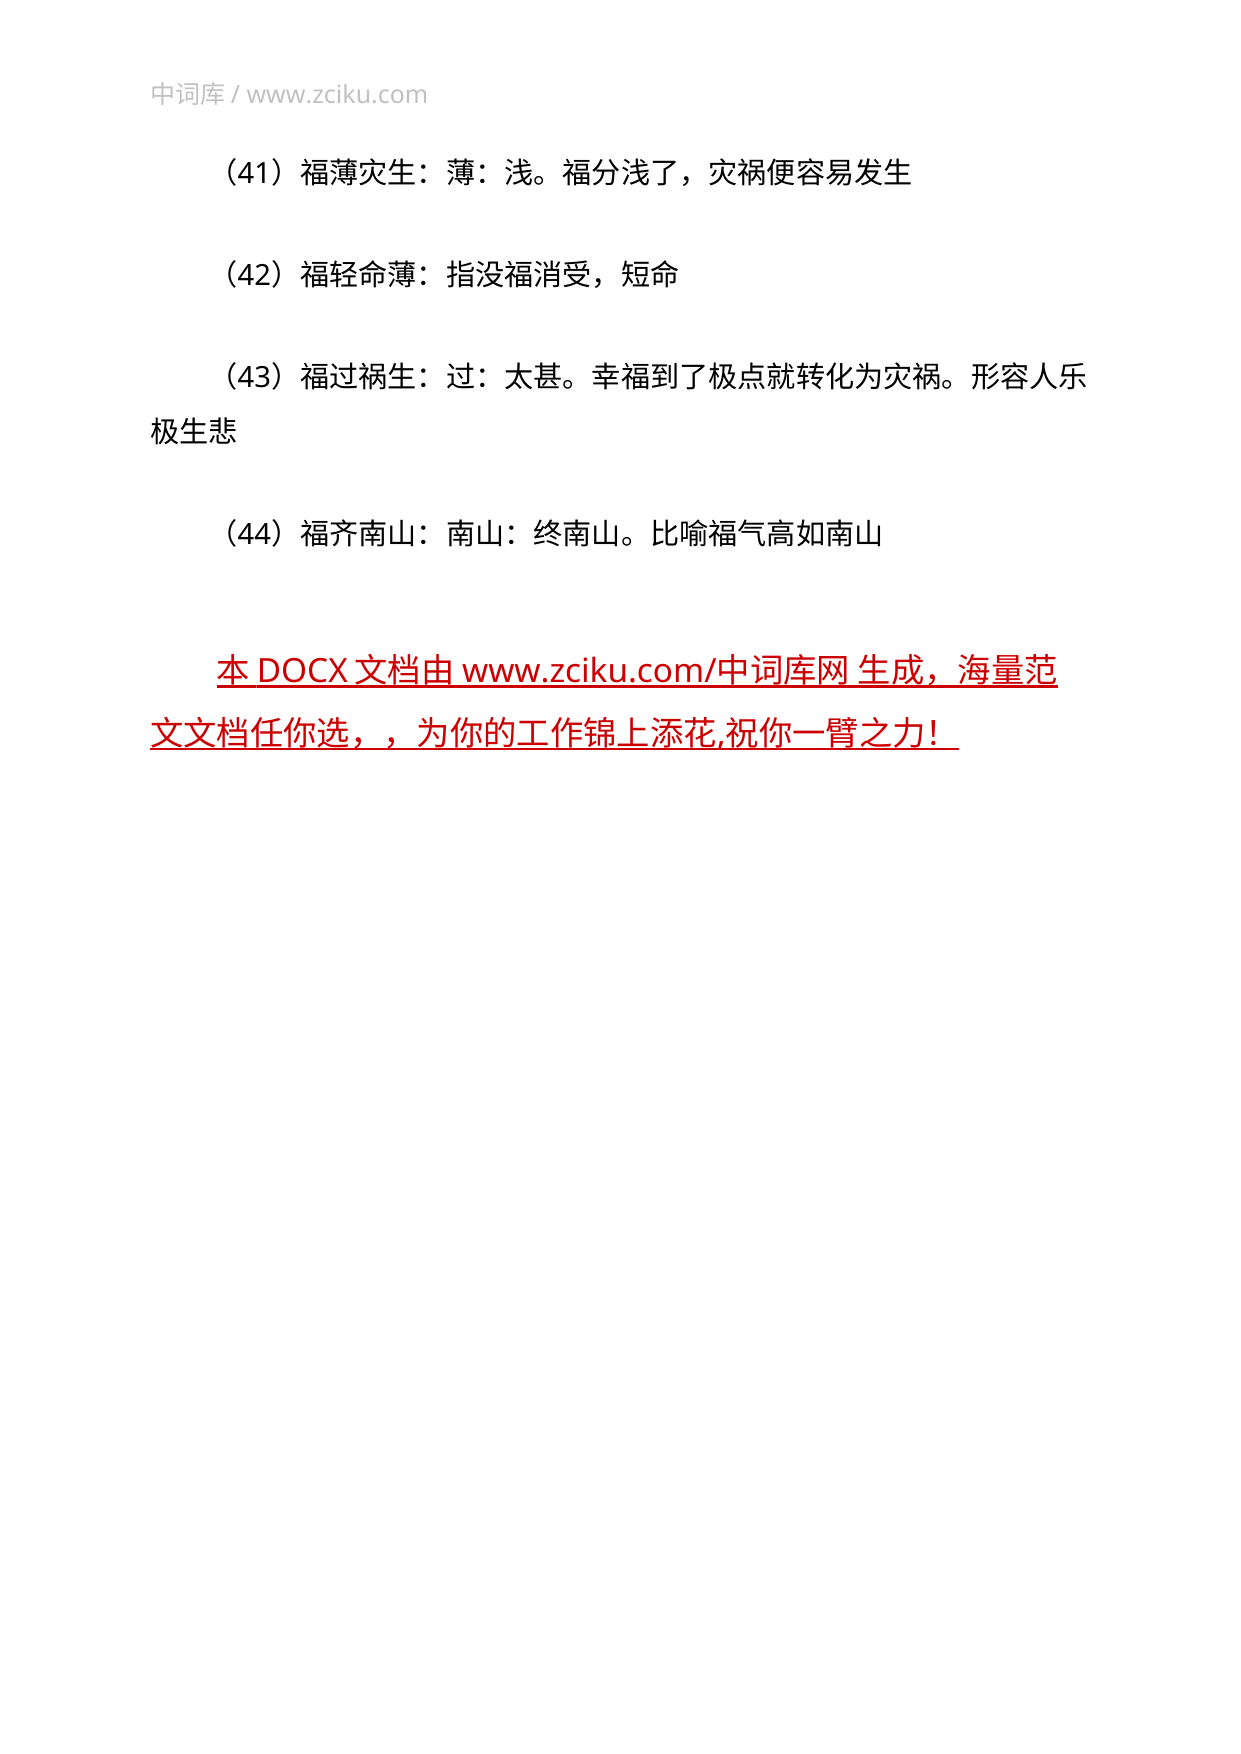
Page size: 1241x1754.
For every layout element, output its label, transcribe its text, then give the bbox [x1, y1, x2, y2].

text （43）福过祸生：过：太甚。幸福到了极点就转化为灾祸。形容人乐极生悲 [150, 354, 1090, 451]
text 本DOCX文档由 www.zciku.com/中词库网 生成，海量范文文档任你选，，为你的工作锦上添花,祝你一臂之力！ [150, 644, 1090, 755]
text （41）福薄灾生：薄：浅。福分浅了，灾祸便容易发生 [150, 150, 1090, 192]
text （44）福齐南山：南山：终南山。比喻福气高如南山 [150, 511, 1090, 553]
text （42）福轻命薄：指没福消受，短命 [150, 252, 1090, 294]
